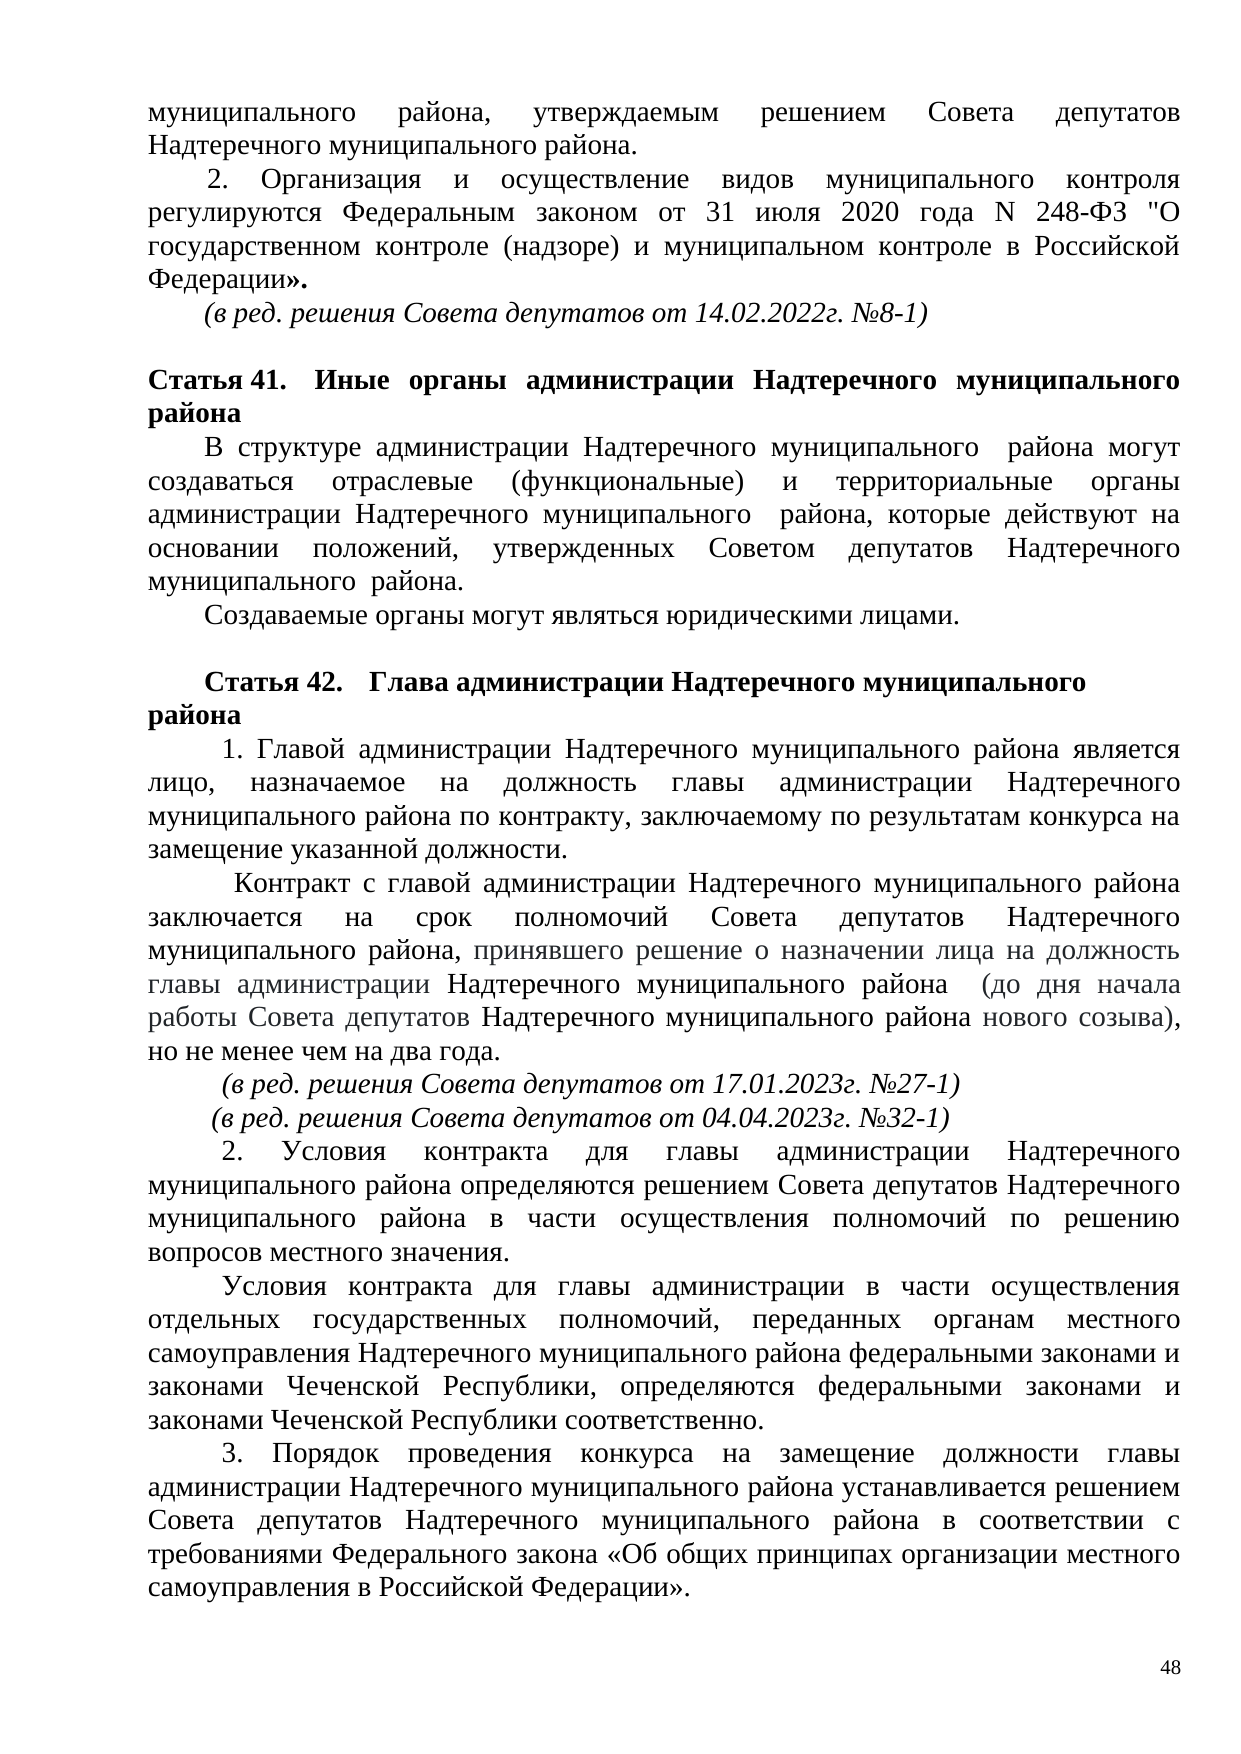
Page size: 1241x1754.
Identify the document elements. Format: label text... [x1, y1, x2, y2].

text 3. Порядок проведения конкурса на замещение должности главы администрации Надтеречного муниципального района устанавливается решением Совета депутатов Надтеречного муниципального района в соответствии с требованиями Федерального закона «Об общих принципах организации местного самоуправления в Российской Федерации». [148, 1435, 1181, 1603]
subtitle Статья 42. Глава администрации Надтеречного муниципального района [148, 664, 1181, 731]
subtitle (в ред. решения Совета депутатов от 17.01.2023г. №27-1) [148, 1066, 1181, 1100]
text 1. Главой администрации Надтеречного муниципального района является лицо, назначаемое на должность главы администрации Надтеречного муниципального района по контракту, заключаемому по результатам конкурса на замещение указанной должности. [148, 731, 1181, 865]
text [148, 94, 1181, 161]
text 2. Организация и осуществление видов муниципального контроля регулируются Федеральным законом от 31 июля 2020 года N 248-ФЗ "О государственном контроле (надзоре) и муниципальном контроле в Российской Федерации». [148, 161, 1181, 295]
subtitle Статья 41. Иные органы администрации Надтеречного муниципального района [148, 362, 1181, 429]
subtitle Контракт с главой администрации Надтеречного муниципального района заключается на срок полномочий Совета депутатов Надтеречного муниципального района, принявшего решение о назначении лица на должность главы администрации Надтеречного муниципального района (до дня начала работы Совета депутатов Надтеречного муниципального района нового созыва), но не менее чем на два года. [148, 865, 1181, 1066]
text Условия контракта для главы администрации в части осуществления отдельных государственных полномочий, переданных органам местного самоуправления Надтеречного муниципального района федеральными законами и законами Чеченской Республики, определяются федеральными законами и законами Чеченской Республики соответственно. [148, 1268, 1181, 1435]
text В структуре администрации Надтеречного муниципального района могут создаваться отраслевые (функциональные) и территориальные органы администрации Надтеречного муниципального района, которые действуют на основании положений, утвержденных Советом депутатов Надтеречного муниципального района. [148, 429, 1181, 597]
text 2. Условия контракта для главы администрации Надтеречного муниципального района определяются решением Совета депутатов Надтеречного муниципального района в части осуществления полномочий по решению вопросов местного значения. [148, 1133, 1181, 1268]
text (в ред. решения Совета депутатов от 04.04.2023г. №32-1) [148, 1100, 1181, 1133]
subtitle (в ред. решения Совета депутатов от 14.02.2022г. №8-1) [148, 295, 1181, 328]
text Создаваемые органы могут являться юридическими лицами. [148, 597, 1181, 630]
